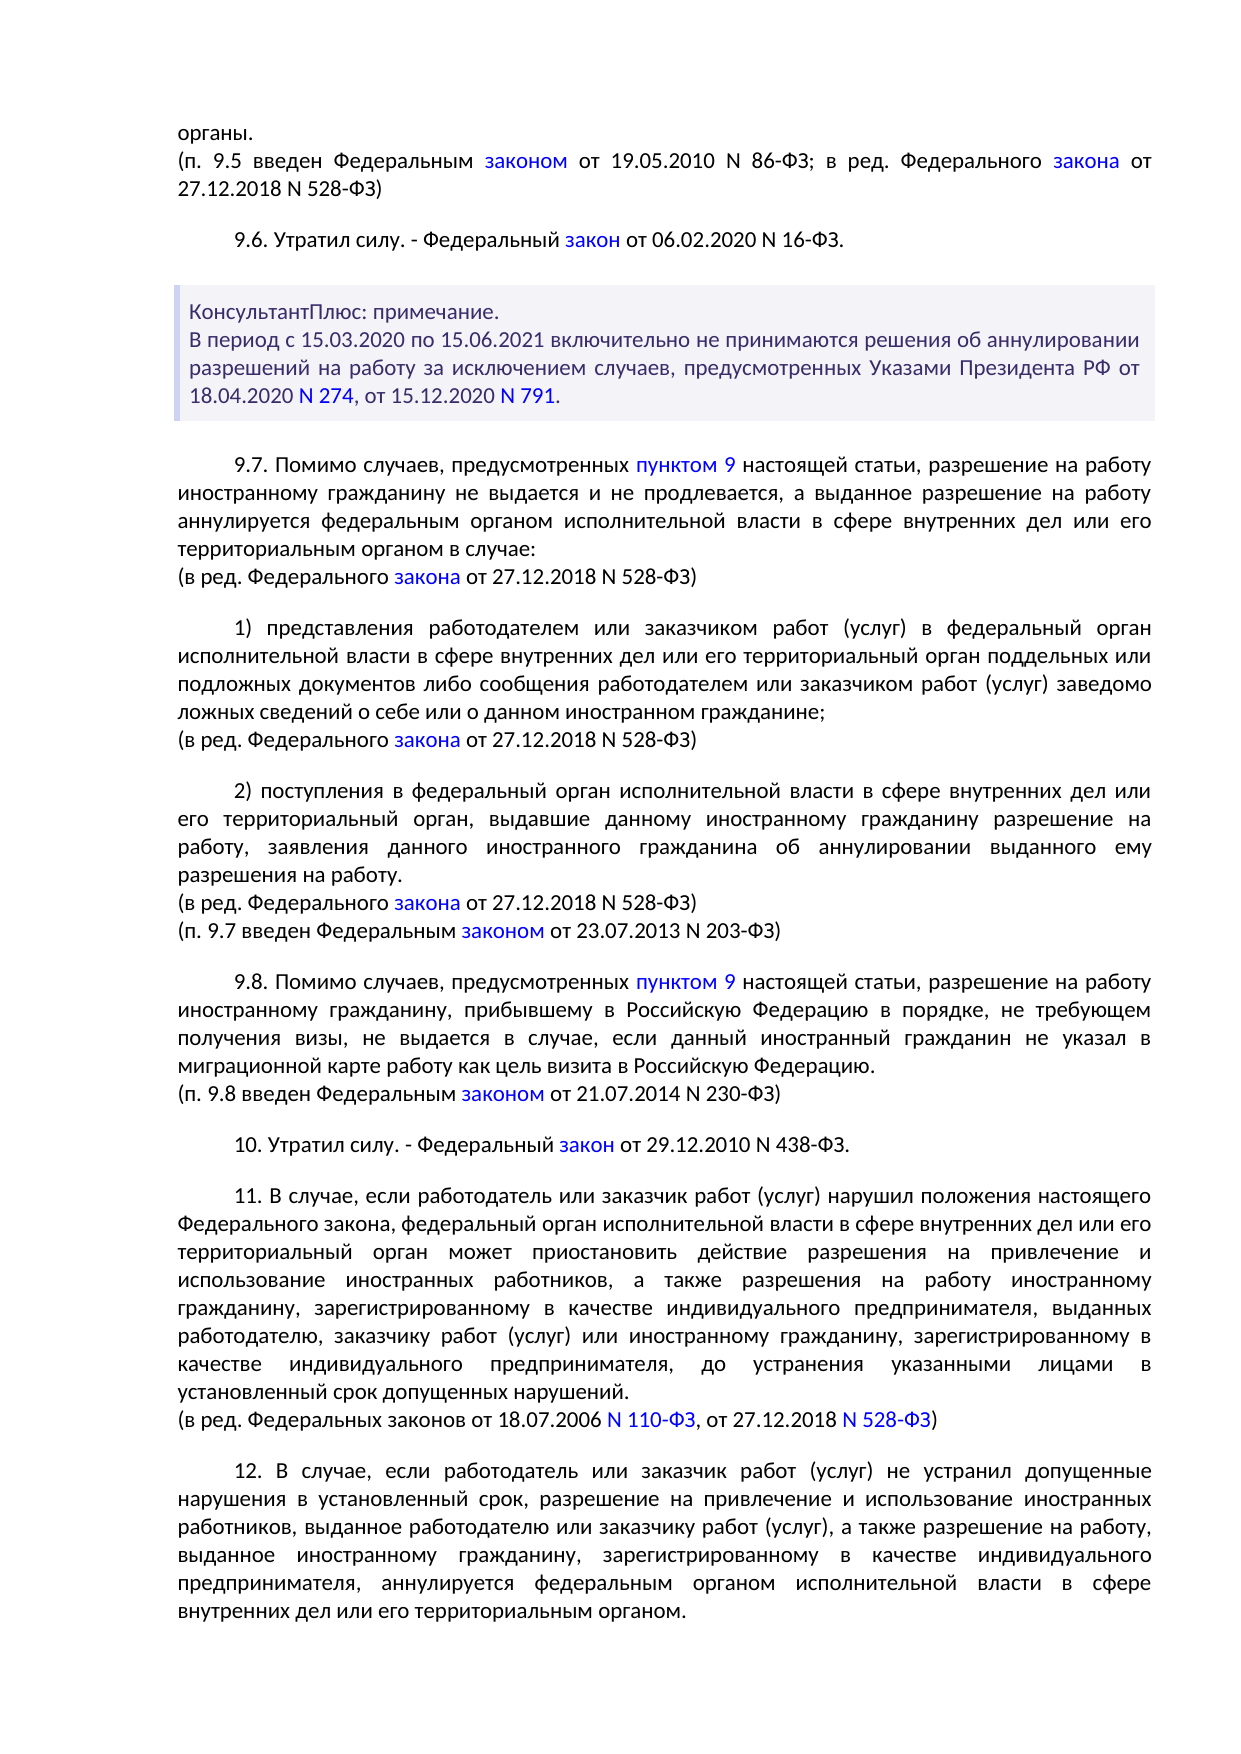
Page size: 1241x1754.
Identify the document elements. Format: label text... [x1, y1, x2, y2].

text 11. В случае, если работодатель или заказчик работ (услуг) нарушил положения настоящего Федерального закона, федеральный орган исполнительной власти в сфере внутренних дел или его территориальный орган может приостановить действие разрешения на привлечение и использование иностранных работников, а также разрешения на работу иностранному гражданину, зарегистрированному в качестве индивидуального предпринимателя, выданных работодателю, заказчику работ (услуг) или иностранному гражданину, зарегистрированному в качестве индивидуального предпринимателя, до устранения указанными лицами в установленный срок допущенных нарушений. [177, 1181, 1152, 1405]
text (в ред. Федерального закона от 27.12.2018 N 528-ФЗ) [177, 888, 1152, 916]
text 10. Утратил силу. - Федеральный закон от 29.12.2010 N 438-ФЗ. [177, 1130, 1152, 1158]
text 2) поступления в федеральный орган исполнительной власти в сфере внутренних дел или его территориальный орган, выдавшие данному иностранному гражданину разрешение на работу, заявления данного иностранного гражданина об аннулировании выданного ему разрешения на работу. [177, 776, 1152, 888]
table_header КонсультантПлюс: примечание. В период с 15.03.2020 по 15.06.2021 включительно не принимаются решения об аннулировании разрешений на работу за исключением случаев, предусмотренных Указами Президента РФ от 18.04.2020 N 274, от 15.12.2020 N 791. [180, 285, 1149, 421]
text (п. 9.7 введен Федеральным законом от 23.07.2013 N 203-ФЗ) [177, 916, 1152, 944]
text (в ред. Федеральных законов от 18.07.2006 N 110-ФЗ, от 27.12.2018 N 528-ФЗ) [177, 1405, 1152, 1433]
text (в ред. Федерального закона от 27.12.2018 N 528-ФЗ) [177, 725, 1152, 753]
text 12. В случае, если работодатель или заказчик работ (услуг) не устранил допущенные нарушения в установленный срок, разрешение на привлечение и использование иностранных работников, выданное работодателю или заказчику работ (услуг), а также разрешение на работу, выданное иностранному гражданину, зарегистрированному в качестве индивидуального предпринимателя, аннулируется федеральным органом исполнительной власти в сфере внутренних дел или его территориальным органом. [177, 1456, 1152, 1624]
text 1) представления работодателем или заказчиком работ (услуг) в федеральный орган исполнительной власти в сфере внутренних дел или его территориальный орган поддельных или подложных документов либо сообщения работодателем или заказчиком работ (услуг) заведомо ложных сведений о себе или о данном иностранном гражданине; [177, 613, 1152, 725]
text (п. 9.5 введен Федеральным законом от 19.05.2010 N 86-ФЗ; в ред. Федерального закона от 27.12.2018 N 528-ФЗ) [177, 146, 1152, 202]
text 9.8. Помимо случаев, предусмотренных пунктом 9 настоящей статьи, разрешение на работу иностранному гражданину, прибывшему в Российскую Федерацию в порядке, не требующем получения визы, не выдается в случае, если данный иностранный гражданин не указал в миграционной карте работу как цель визита в Российскую Федерацию. [177, 967, 1152, 1079]
text (п. 9.8 введен Федеральным законом от 21.07.2014 N 230-ФЗ) [177, 1079, 1152, 1107]
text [177, 118, 1152, 146]
text 9.6. Утратил силу. - Федеральный закон от 06.02.2020 N 16-ФЗ. [177, 225, 1152, 253]
text (в ред. Федерального закона от 27.12.2018 N 528-ФЗ) [177, 562, 1152, 590]
text 9.7. Помимо случаев, предусмотренных пунктом 9 настоящей статьи, разрешение на работу иностранному гражданину не выдается и не продлевается, а выданное разрешение на работу аннулируется федеральным органом исполнительной власти в сфере внутренних дел или его территориальным органом в случае: [177, 450, 1152, 562]
